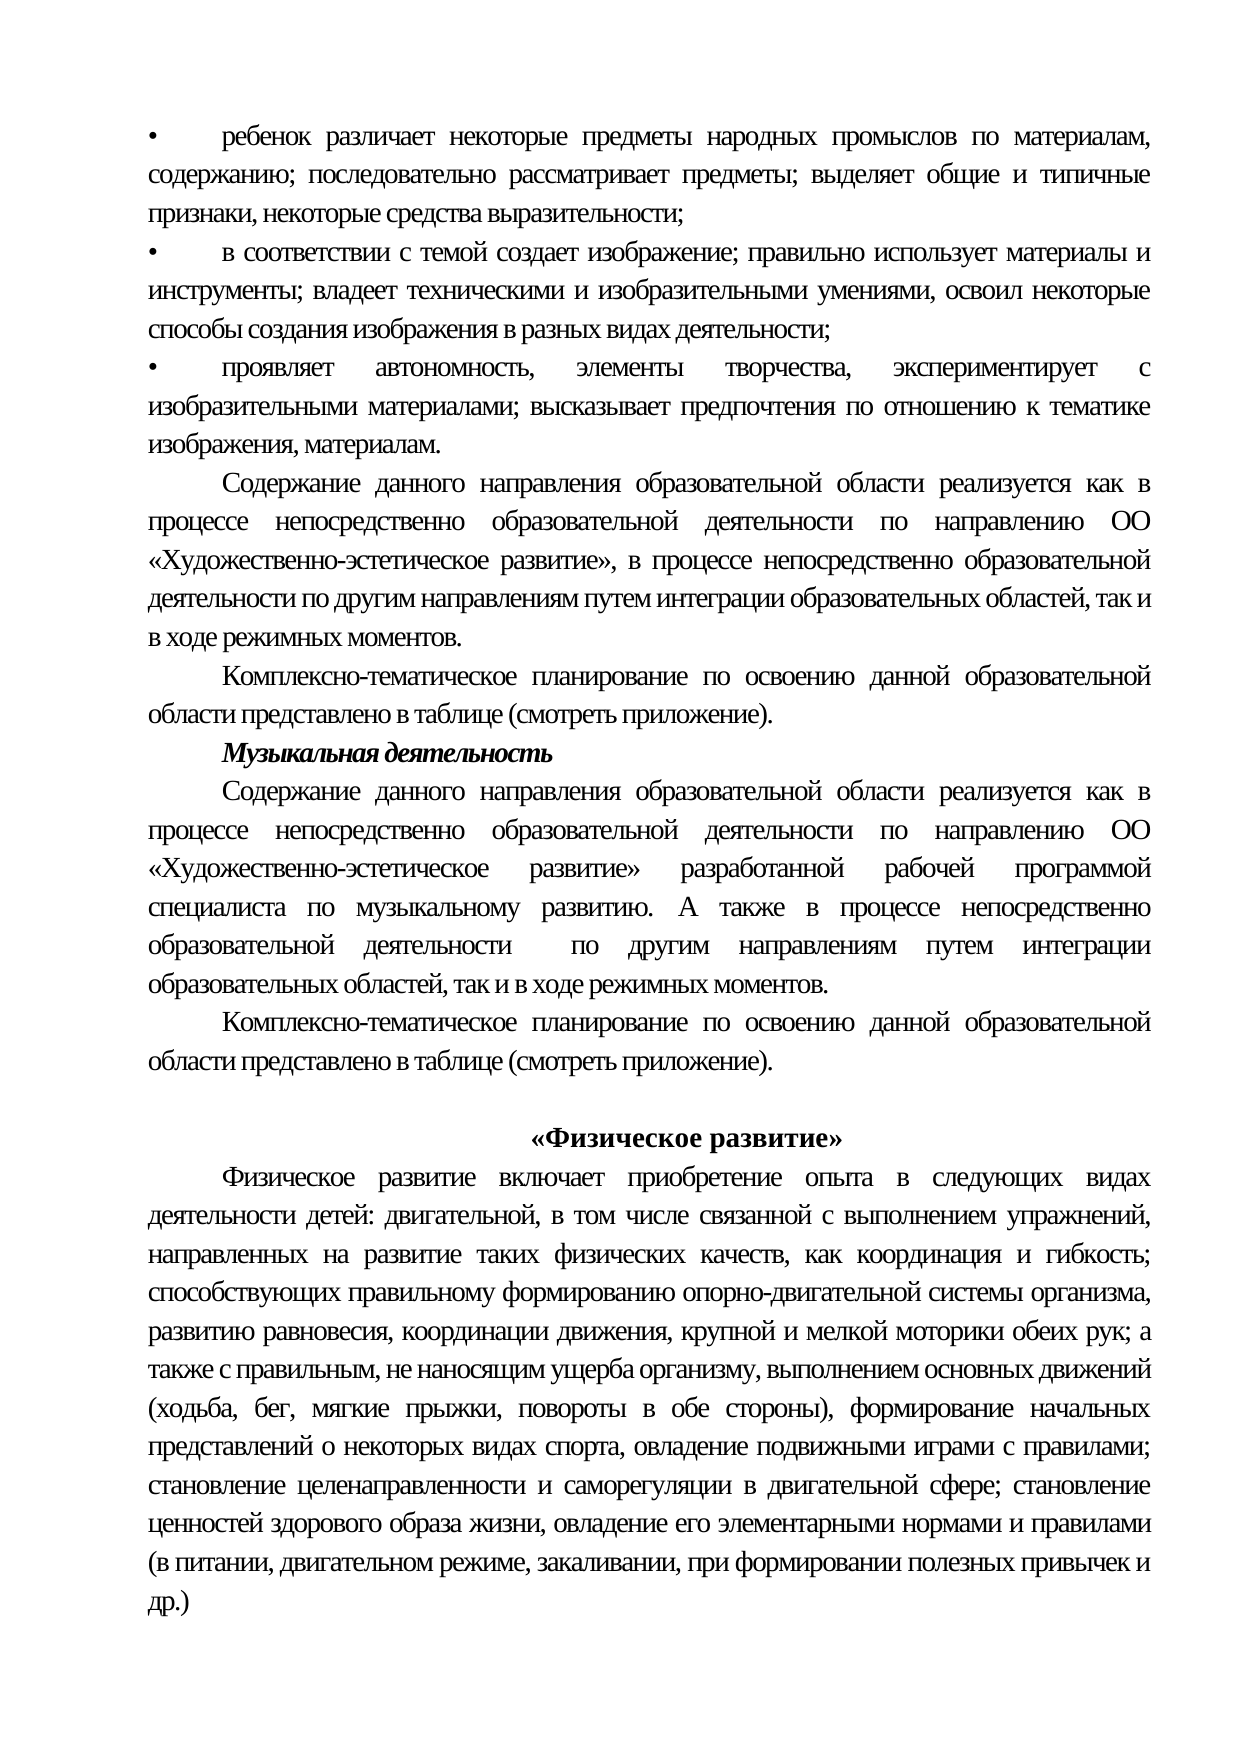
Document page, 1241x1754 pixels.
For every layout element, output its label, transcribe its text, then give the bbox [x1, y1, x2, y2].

text Комплексно-тематическое планирование по освоению данной образовательной области представлено в таблице (смотреть приложение). [148, 1004, 1152, 1077]
text «Физическое развитие» [148, 1120, 1152, 1154]
text Физическое развитие включает приобретение опыта в следующих видах деятельности детей: двигательной, в том числе связанной с выполнением упражнений, направленных на развитие таких физических качеств, как координация и гибкость; способствующих правильному формированию опорно-двигательной системы организма, развитию равновесия, координации движения, крупной и мелкой моторики обеих рук; а также с правильным, не наносящим ущерба организму, выполнением основных движений (ходьба, бег, мягкие прыжки, повороты в обе стороны), формирование начальных представлений о некоторых видах спорта, овладение подвижными играми с правилами; становление целенаправленности и саморегуляции в двигательной сфере; становление ценностей здорового образа жизни, овладение его элементарными нормами и правилами (в питании, двигательном режиме, закаливании, при формировании полезных привычек и др.) [148, 1159, 1152, 1616]
text Содержание данного направления образовательной области реализуется как в процессе непосредственно образовательной деятельности по направлению ОО «Художественно-эстетическое развитие», в процессе непосредственно образовательной деятельности по другим направлениям путем интеграции образовательных областей, так и в ходе режимных моментов. [148, 465, 1152, 653]
list проявляет автономность, элементы творчества, экспериментирует с изобразительными материалами; высказывает предпочтения по отношению к тематике изображения, материалам. [148, 349, 1152, 460]
list в соответствии с темой создает изображение; правильно использует материалы и инструменты; владеет техническими и изобразительными умениями, освоил некоторые способы создания изображения в разных видах деятельности; [148, 234, 1152, 344]
list ребенок различает некоторые предметы народных промыслов по материалам, содержанию; последовательно рассматривает предметы; выделяет общие и типичные признаки, некоторые средства выразительности; [148, 118, 1152, 229]
text Комплексно-тематическое планирование по освоению данной образовательной области представлено в таблице (смотреть приложение). [148, 658, 1152, 730]
text Содержание данного направления образовательной области реализуется как в процессе непосредственно образовательной деятельности по направлению ОО «Художественно-эстетическое развитие» разработанной рабочей программой специалиста по музыкальному развитию. А также в процессе непосредственно образовательной деятельности по другим направлениям путем интеграции образовательных областей, так и в ходе режимных моментов. [148, 773, 1152, 999]
text Музыкальная деятельность [148, 735, 1152, 768]
